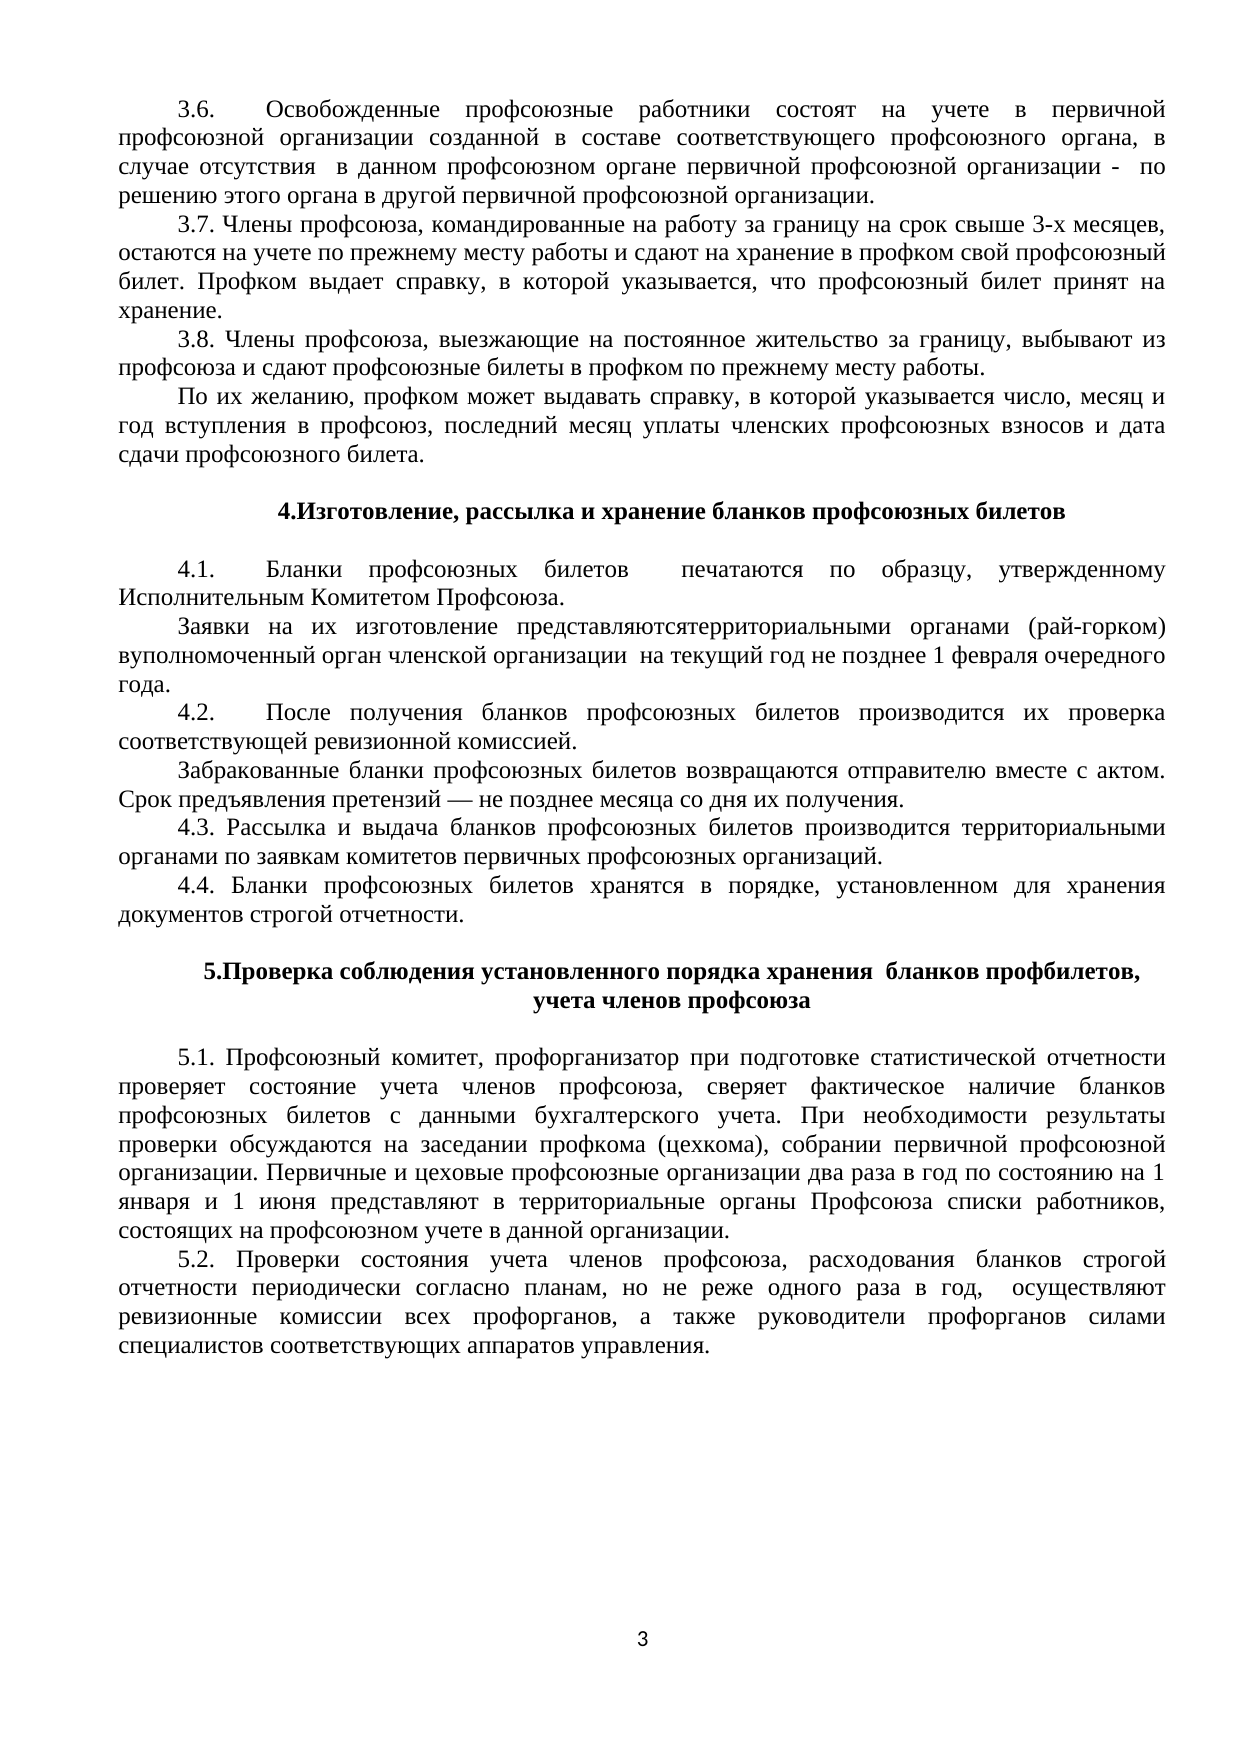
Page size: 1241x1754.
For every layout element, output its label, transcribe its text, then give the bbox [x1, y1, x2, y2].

text 5.1. Профсоюзный комитет, профорганизатор при подготовке статистической отчетности проверяет состояние учета членов профсоюза, сверяет фактическое наличие бланков профсоюзных билетов с данными бухгалтерского учета. При необходимости результаты проверки обсуждаются на заседании профкома (цехкома), собрании первичной профсоюзной организации. Первичные и цеховые профсоюзные организации два раза в год по состоянию на 1 января и 1 июня представляют в территориальные органы Профсоюза списки работников, состоящих на профсоюзном учете в данной организации. [118, 1042, 1167, 1244]
text 5.2. Проверки состояния учета членов профсоюза, расходования бланков строгой отчетности периодически согласно планам, но не реже одного раза в год, осуществляют ревизионные комиссии всех профорганов, а также руководители профорганов силами специалистов соответствующих аппаратов управления. [118, 1244, 1167, 1359]
list 4.Изготовление, рассылка и хранение бланков профсоюзных билетов [177, 496, 1167, 525]
text 3.7. Члены профсоюза, командированные на работу за границу на срок свыше 3-х месяцев, остаются на учете по прежнему месту работы и сдают на хранение в профком свой профсоюзный билет. Профком выдает справку, в которой указывается, что профсоюзный билет принят на хранение. [118, 209, 1167, 324]
text Забракованные бланки профсоюзных билетов возвращаются отправителю вместе с актом. Срок предъявления претензий — не позднее месяца со дня их получения. [118, 755, 1167, 812]
list учета членов профсоюза [118, 985, 1167, 1014]
text 4.1. Бланки профсоюзных билетов печатаются по образцу, утвержденному Исполнительным Комитетом Профсоюза. [118, 554, 1167, 611]
list 5.Проверка соблюдения установленного порядка хранения бланков профбилетов, [177, 956, 1167, 985]
text По их желанию, профком может выдавать справку, в которой указывается число, месяц и год вступления в профсоюз, последний месяц уплаты членских профсоюзных взносов и дата сдачи профсоюзного билета. [118, 381, 1167, 467]
text 4.3. Рассылка и выдача бланков профсоюзных билетов производится территориальными органами по заявкам комитетов первичных профсоюзных организаций. [118, 812, 1167, 870]
text 3.8. Члены профсоюза, выезжающие на постоянное жительство за границу, выбывают из профсоюза и сдают профсоюзные билеты в профком по прежнему месту работы. [118, 324, 1167, 381]
text Заявки на их изготовление представляютсятерриториальными органами (рай-горком) вуполномоченный орган членской организации на текущий год не позднее 1 февраля очередного года. [118, 611, 1167, 697]
list Освобожденные профсоюзные работники состоят на учете в первичной профсоюзной организации созданной в составе соответствующего профсоюзного органа, в случае отсутствия в данном профсоюзном органе первичной профсоюзной организации - по решению этого органа в другой первичной профсоюзной организации. [118, 94, 1167, 209]
text 4.4. Бланки профсоюзных билетов хранятся в порядке, установленном для хранения документов строгой отчетности. [118, 870, 1167, 927]
text 4.2. После получения бланков профсоюзных билетов производится их проверка соответствующей ревизионной комиссией. [118, 697, 1167, 755]
